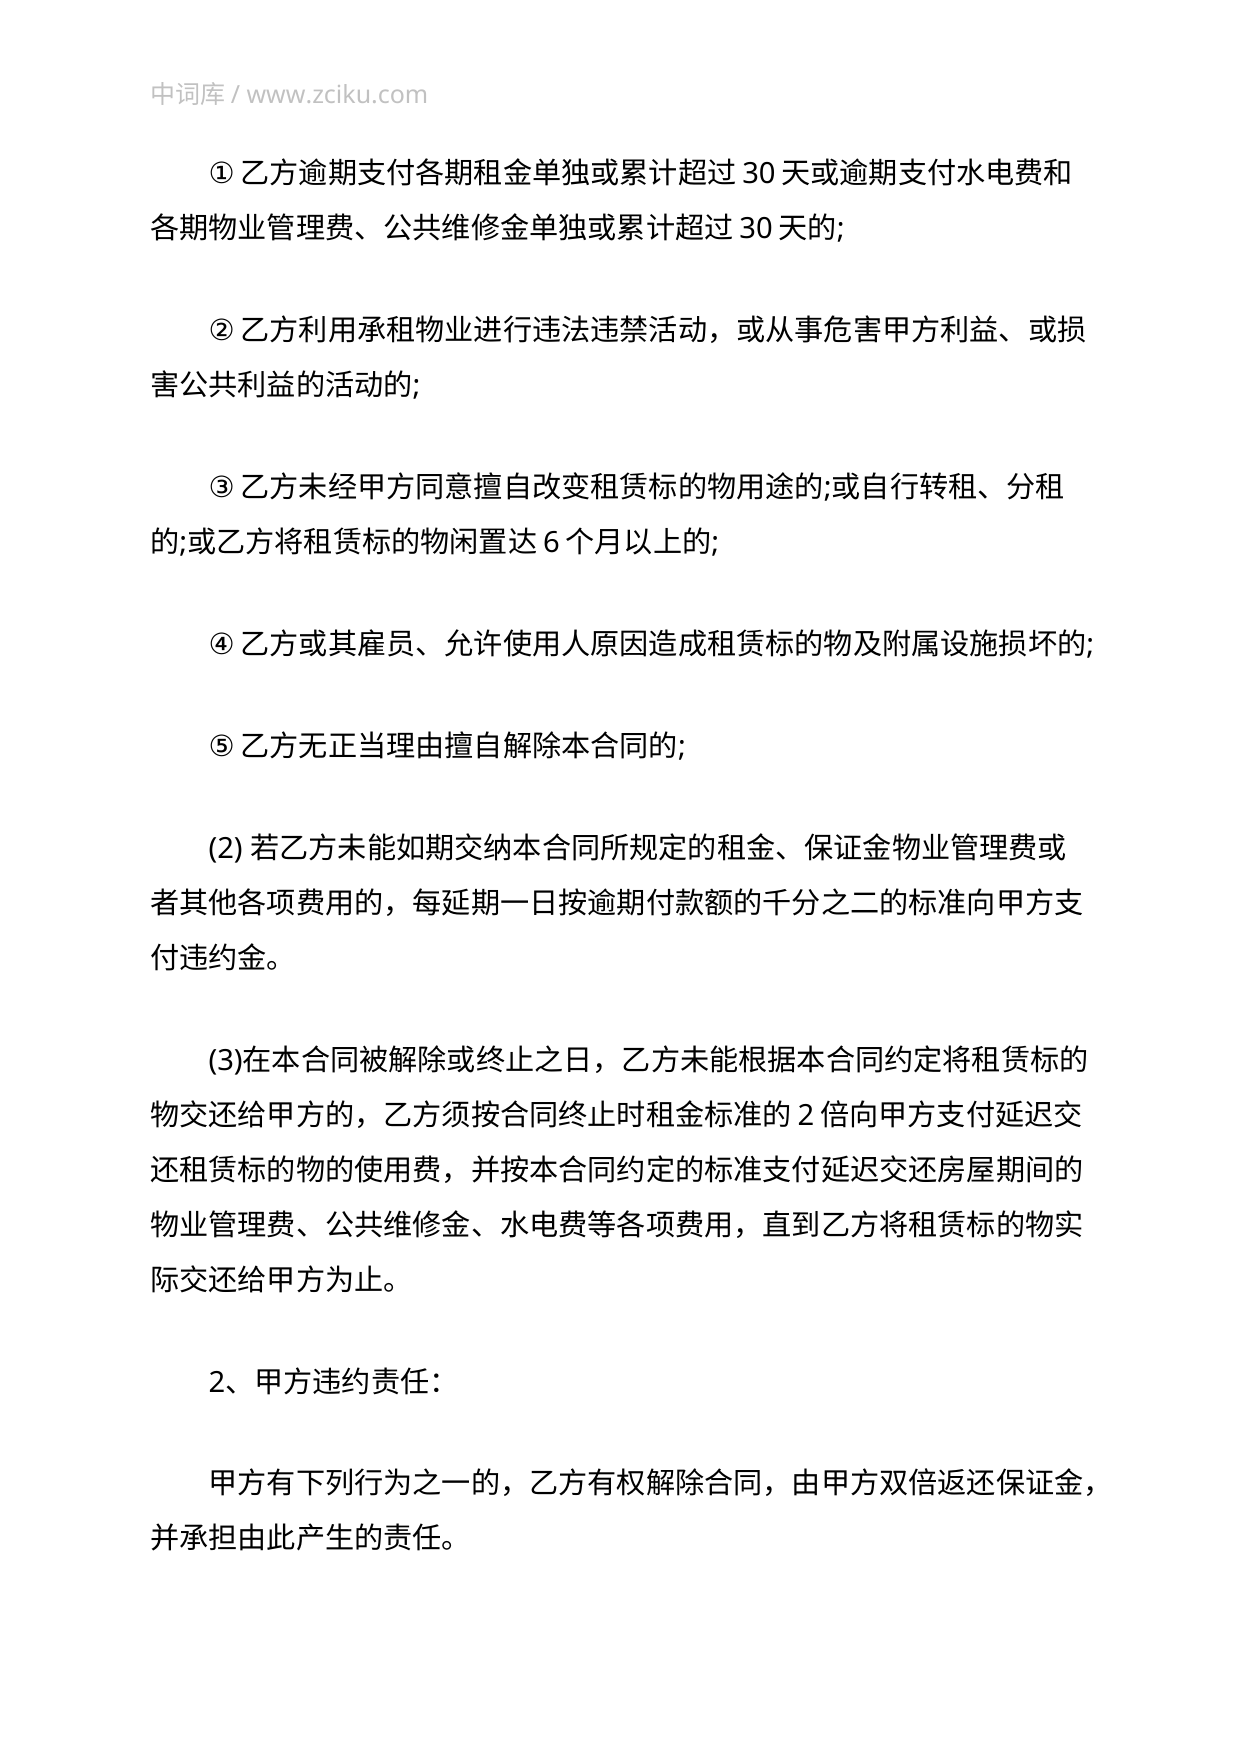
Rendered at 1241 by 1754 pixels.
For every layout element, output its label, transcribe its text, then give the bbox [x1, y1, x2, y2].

text ⑤乙方无正当理由擅自解除本合同的; [150, 723, 1090, 765]
text 2、甲方违约责任： [150, 1358, 1090, 1401]
text ④乙方或其雇员、允许使用人原因造成租赁标的物及附属设施损坏的; [150, 621, 1090, 663]
text ③乙方未经甲方同意擅自改变租赁标的物用途的;或自行转租、分租的;或乙方将租赁标的物闲置达6个月以上的; [150, 464, 1090, 561]
text ②乙方利用承租物业进行违法违禁活动，或从事危害甲方利益、或损害公共利益的活动的; [150, 307, 1090, 404]
text (2) 若乙方未能如期交纳本合同所规定的租金、保证金物业管理费或者其他各项费用的，每延期一日按逾期付款额的千分之二的标准向甲方支付违约金。 [150, 825, 1090, 977]
text ①乙方逾期支付各期租金单独或累计超过30天或逾期支付水电费和各期物业管理费、公共维修金单独或累计超过30天的; [150, 150, 1090, 247]
text 甲方有下列行为之一的，乙方有权解除合同，由甲方双倍返还保证金，并承担由此产生的责任。 [150, 1460, 1090, 1557]
text (3)在本合同被解除或终止之日，乙方未能根据本合同约定将租赁标的物交还给甲方的，乙方须按合同终止时租金标准的2倍向甲方支付延迟交还租赁标的物的使用费，并按本合同约定的标准支付延迟交还房屋期间的物业管理费、公共维修金、水电费等各项费用，直到乙方将租赁标的物实际交还给甲方为止。 [150, 1037, 1090, 1299]
